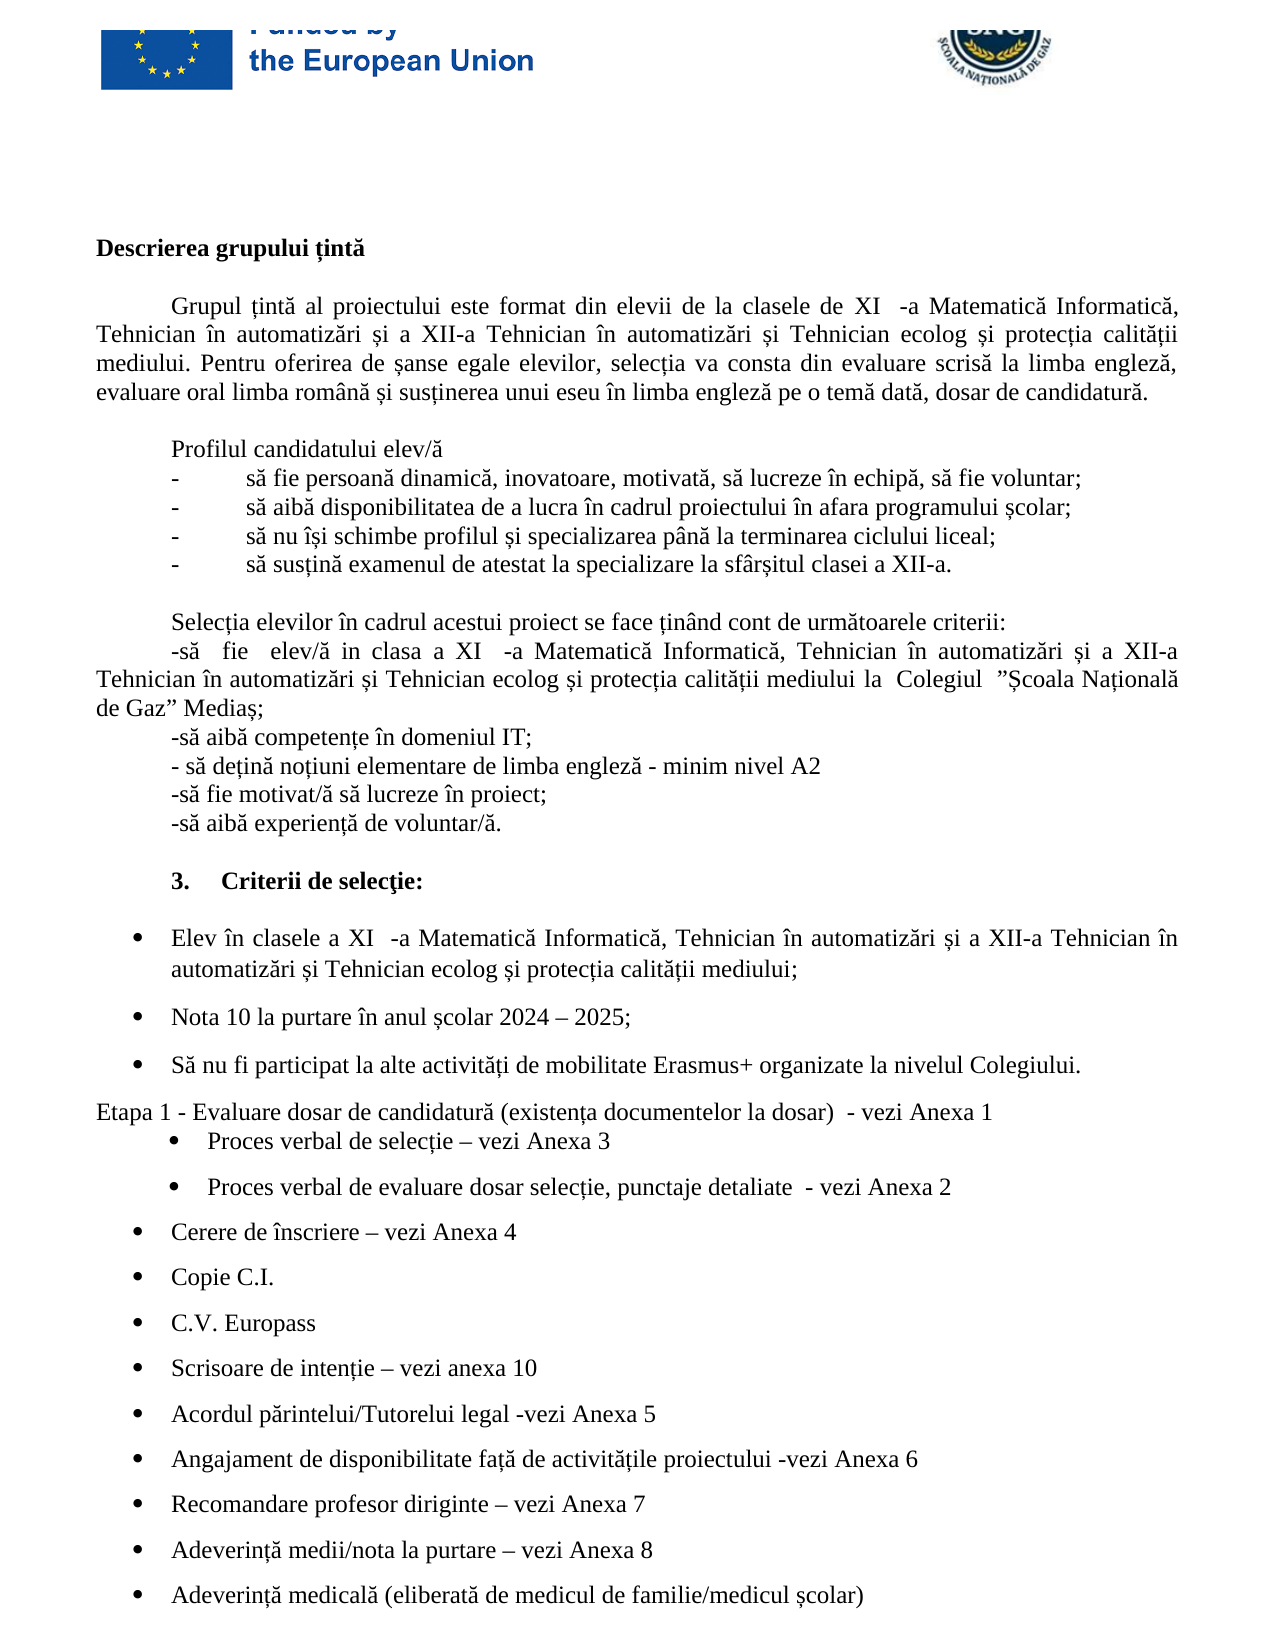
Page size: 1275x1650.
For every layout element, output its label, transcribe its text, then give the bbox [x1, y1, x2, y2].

list Nota 10 la purtare în anul școlar 2024 – 2025; [133, 1002, 1179, 1031]
list Adeverință medicală (eliberată de medicul de familie/medicul școlar) [133, 1580, 1179, 1609]
text - să aibă disponibilitatea de a lucra în cadrul proiectului în afara programului școlar; [96, 492, 1179, 521]
list Proces verbal de evaluare dosar selecție, punctaje detaliate - vezi Anexa 2 [169, 1172, 1179, 1200]
text -să aibă competențe în domeniul IT; [96, 722, 1179, 751]
picture [930, 30, 1060, 95]
text - să susțină examenul de atestat la specializare la sfârșitul clasei a XII-a. [96, 549, 1179, 578]
text - să dețină noțiuni elementare de limba engleză - minim nivel A2 [96, 751, 1179, 779]
list Elev în clasele a XI -a Matematică Informatică, Tehnician în automatizări și a XII-a Tehnician în automatizări și Tehnician ecolog și protecția calității mediului; [133, 923, 1179, 983]
list Cerere de înscriere – vezi Anexa 4 [133, 1217, 1179, 1246]
text -să aibă experiență de voluntar/ă. [96, 808, 1179, 837]
list Adeverință medii/nota la purtare – vezi Anexa 8 [133, 1535, 1179, 1564]
list Scrisoare de intenție – vezi anexa 10 [133, 1353, 1179, 1382]
text -să fie elev/ă in clasa a XI -a Matematică Informatică, Tehnician în automatizări și a XII-a Tehnician în automatizări și Tehnician ecolog și protecția calității mediului la Colegiul ”Școala Națională de Gaz” Mediaș; [96, 636, 1179, 722]
text Selecția elevilor în cadrul acestui proiect se face ținând cont de următoarele criterii: [96, 607, 1179, 636]
text Grupul țintă al proiectului este format din elevii de la clasele de XI -a Matematică Informatică, Tehnician în automatizări și a XII-a Tehnician în automatizări și Tehnician ecolog și protecția calității mediului. Pentru oferirea de șanse egale elevilor, selecția va consta din evaluare scrisă la limba engleză, evaluare oral limba română și susținerea unui eseu în limba engleză pe o temă dată, dosar de candidatură. [96, 291, 1179, 406]
list Acordul părintelui/Tutorelui legal -vezi Anexa 5 [133, 1399, 1179, 1427]
text - să nu își schimbe profilul și specializarea până la terminarea ciclului liceal; [96, 521, 1179, 549]
text - să fie persoană dinamică, inovatoare, motivată, să lucreze în echipă, să fie voluntar; [96, 463, 1179, 492]
text Etapa 1 - Evaluare dosar de candidatură (existența documentelor la dosar) - vezi Anexa 1 [96, 1097, 1179, 1126]
text Descrierea grupului țintă [96, 233, 1179, 262]
list Să nu fi participat la alte activități de mobilitate Erasmus+ organizate la nivelul Colegiului. [133, 1050, 1179, 1078]
list Angajament de disponibilitate față de activitățile proiectului -vezi Anexa 6 [133, 1444, 1179, 1473]
list Recomandare profesor diriginte – vezi Anexa 7 [133, 1489, 1179, 1518]
text 3. Criterii de selecţie: [96, 866, 1179, 894]
list C.V. Europass [133, 1308, 1179, 1337]
text Profilul candidatului elev/ă [96, 434, 1179, 463]
picture [95, 30, 566, 95]
list Proces verbal de selecție – vezi Anexa 3 [169, 1126, 1179, 1155]
list Copie C.I. [133, 1262, 1179, 1291]
text -să fie motivat/ă să lucreze în proiect; [96, 779, 1179, 808]
